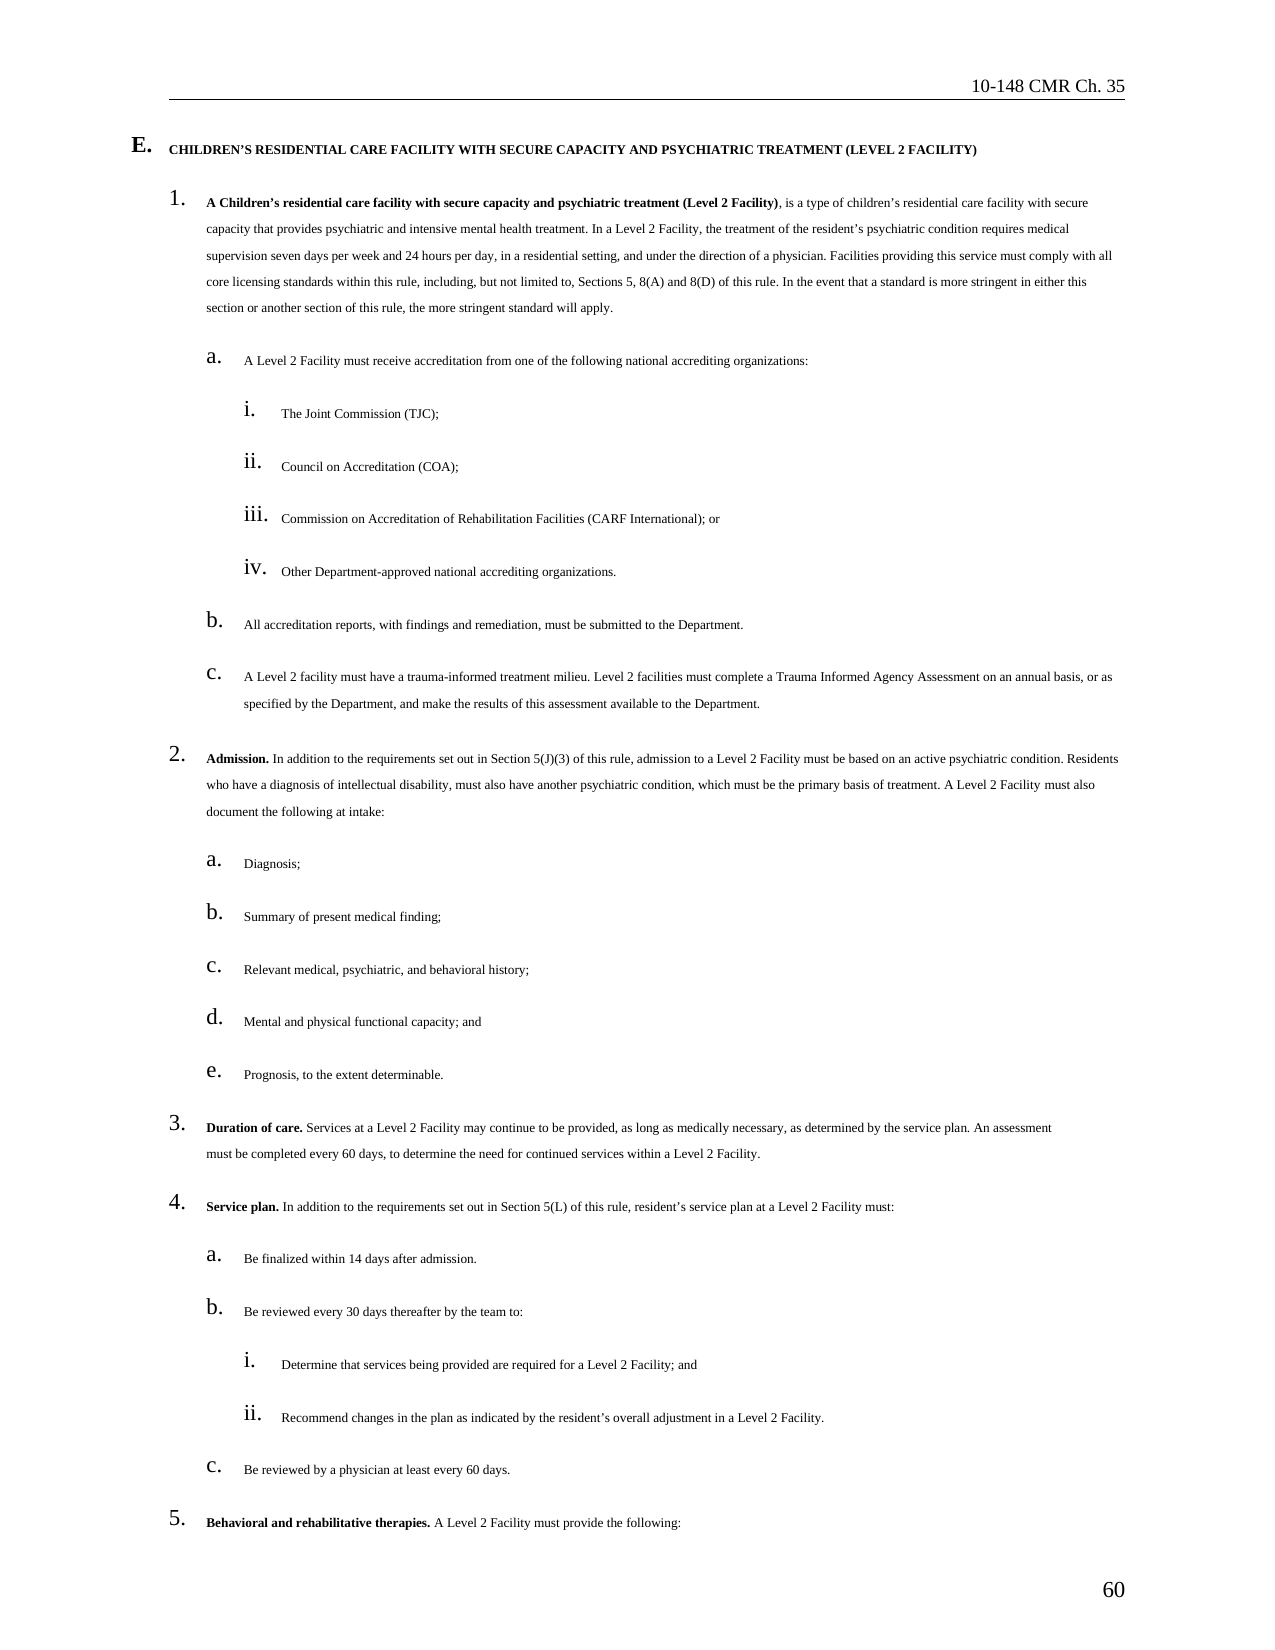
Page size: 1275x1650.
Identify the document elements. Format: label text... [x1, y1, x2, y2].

list All accreditation reports, with findings and remediation, must be submitted to the Department. [206, 606, 1125, 632]
list Be reviewed by a physician at least every 60 days. [206, 1451, 1125, 1478]
list Recommend changes in the plan as indicated by the resident’s overall adjustment in a Level 2 Facility. [244, 1399, 1125, 1425]
list Service plan. In addition to the requirements set out in Section 5(L) of this rule, resident’s service plan at a Level 2 Facility must: [169, 1188, 1125, 1214]
list Determine that services being provided are required for a Level 2 Facility; and [244, 1346, 1125, 1372]
list Children’s residential care facility with secure capacity AND PSYCHIATRIC TREATMENT (Level 2 FACILITY) [131, 131, 1125, 158]
list Duration of care. Services at a Level 2 Facility may continue to be provided, as long as medically necessary, as determined by the service plan. An assessment must be completed every 60 days, to determine the need for continued services within a Level 2 Facility. [169, 1109, 1078, 1161]
list A Level 2 Facility must receive accreditation from one of the following national accrediting organizations: [206, 342, 1125, 368]
list Diagnosis; [206, 845, 1125, 872]
list Other Department-approved national accrediting organizations. [244, 553, 1125, 579]
list Be reviewed every 30 days thereafter by the team to: [206, 1293, 1125, 1319]
list Council on Accreditation (COA); [244, 447, 1125, 474]
list Summary of present medical finding; [206, 898, 1125, 924]
list Prognosis, to the extent determinable. [206, 1056, 1125, 1082]
list The Joint Commission (TJC); [244, 395, 1125, 421]
list A Level 2 facility must have a trauma-informed treatment milieu. Level 2 facilities must complete a Trauma Informed Agency Assessment on an annual basis, or as specified by the Department, and make the results of this assessment available to the Department. [206, 658, 1125, 711]
list Mental and physical functional capacity; and [206, 1003, 1125, 1030]
list Behavioral and rehabilitative therapies. A Level 2 Facility must provide the following: [169, 1504, 1125, 1530]
list A Children’s residential care facility with secure capacity and psychiatric treatment (Level 2 Facility), is a type of children’s residential care facility with secure capacity that provides psychiatric and intensive mental health treatment. In a Level 2 Facility, the treatment of the resident’s psychiatric condition requires medical supervision seven days per week and 24 hours per day, in a residential setting, and under the direction of a physician. Facilities providing this service must comply with all core licensing standards within this rule, including, but not limited to, Sections 5, 8(A) and 8(D) of this rule. In the event that a standard is more stringent in either this section or another section of this rule, the more stringent standard will apply. [169, 184, 1125, 316]
list Be finalized within 14 days after admission. [206, 1241, 1125, 1267]
list Commission on Accreditation of Rehabilitation Facilities (CARF International); or [244, 500, 1125, 527]
list Admission. In addition to the requirements set out in Section 5(J)(3) of this rule, admission to a Level 2 Facility must be based on an active psychiatric condition. Residents who have a diagnosis of intellectual disability, must also have another psychiatric condition, which must be the primary basis of treatment. A Level 2 Facility must also document the following at intake: [169, 740, 1125, 819]
list Relevant medical, psychiatric, and behavioral history; [206, 951, 1125, 977]
